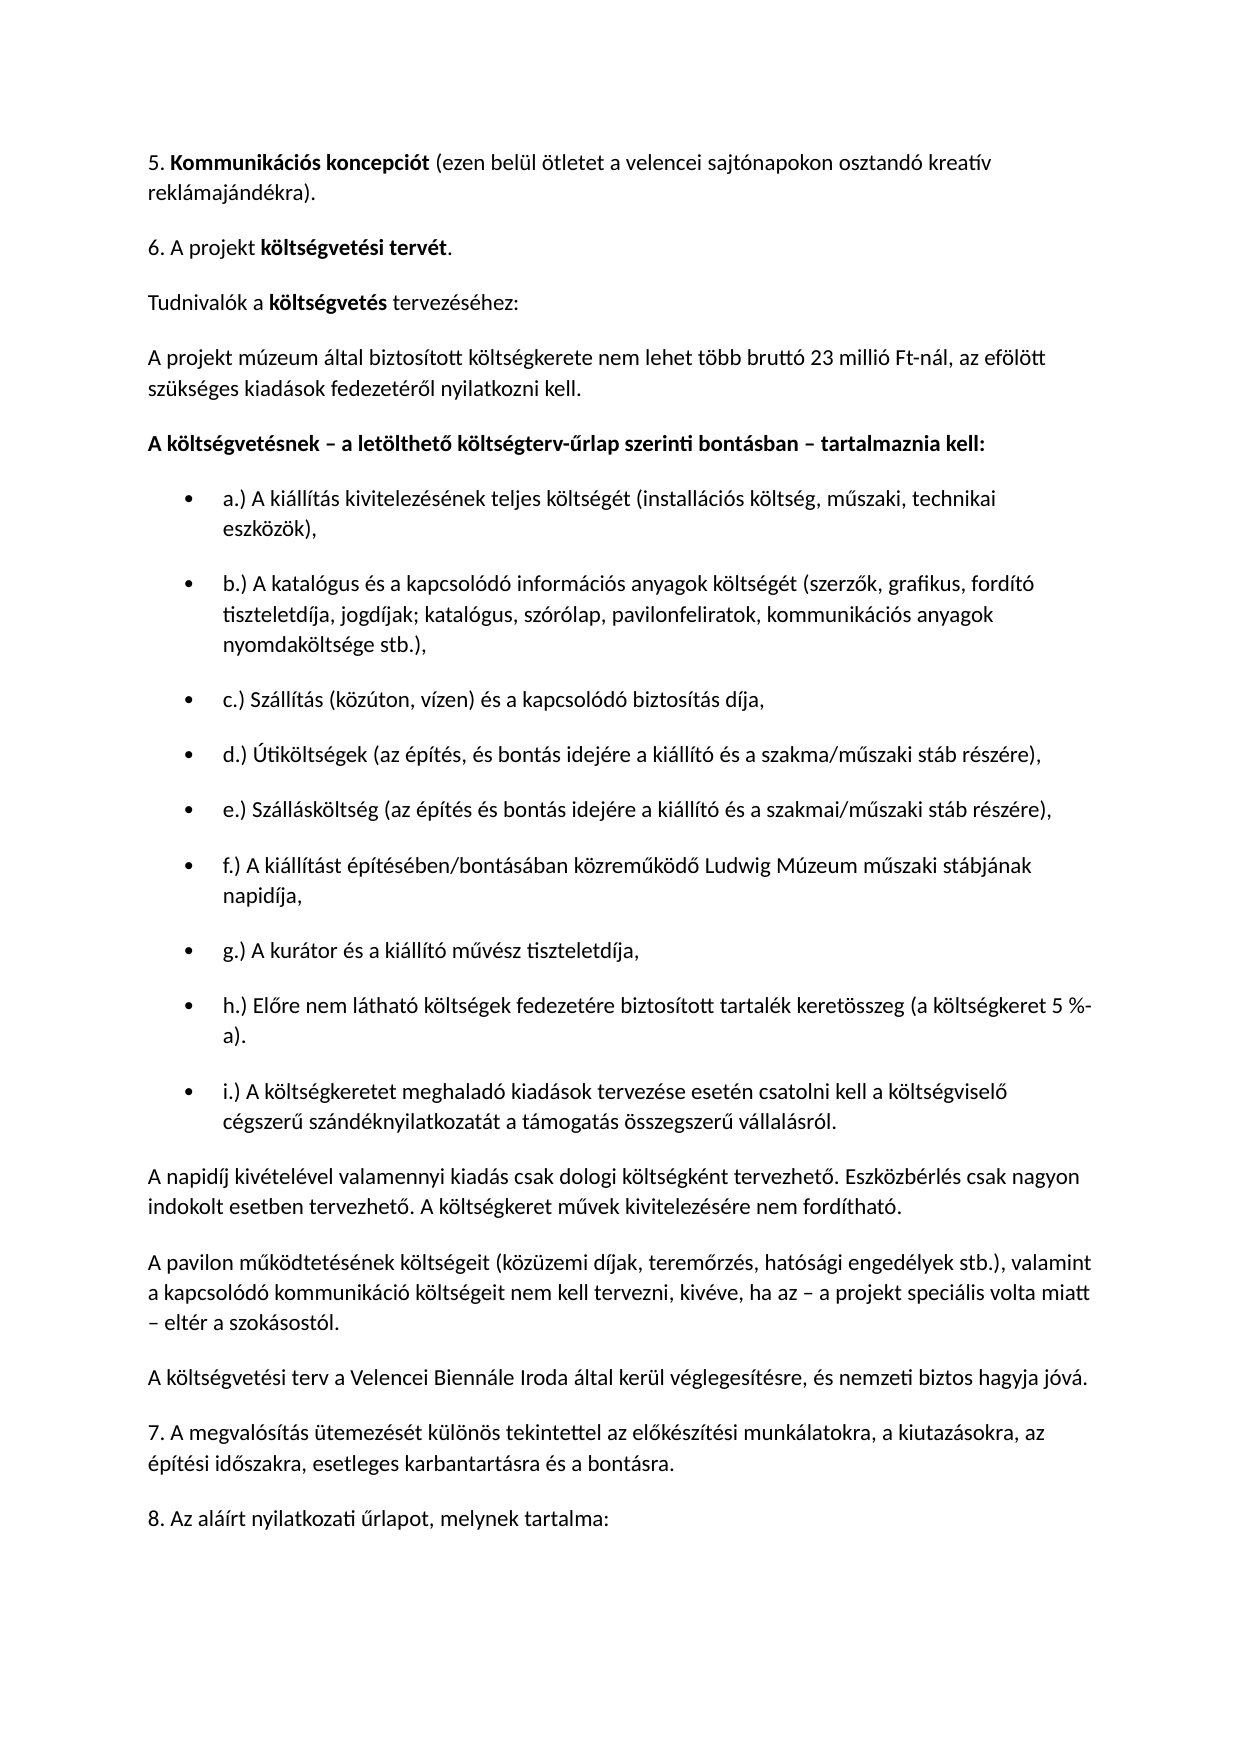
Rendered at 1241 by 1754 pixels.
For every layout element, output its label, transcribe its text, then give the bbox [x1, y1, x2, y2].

text A költségvetésnek – a letölthető költségterv-űrlap szerinti bontásban – tartalmaznia kell: [148, 429, 1093, 457]
list d.) Útiköltségek (az építés, és bontás idejére a kiállító és a szakma/műszaki stáb részére), [185, 740, 1093, 768]
text Tudnivalók a költségvetés tervezéséhez: [148, 288, 1093, 316]
list h.) Előre nem látható költségek fedezetére biztosított tartalék keretösszeg (a költségkeret 5 %-a). [185, 991, 1093, 1049]
list g.) A kurátor és a kiállító művész tiszteletdíja, [185, 936, 1093, 964]
list f.) A kiállítást építésében/bontásában közreműködő Ludwig Múzeum műszaki stábjának napidíja, [185, 851, 1093, 909]
text A napidíj kivételével valamennyi kiadás csak dologi költségként tervezhető. Eszközbérlés csak nagyon indokolt esetben tervezhető. A költségkeret művek kivitelezésére nem fordítható. [148, 1162, 1093, 1220]
text A költségvetési terv a Velencei Biennále Iroda által kerül véglegesítésre, és nemzeti biztos hagyja jóvá. [148, 1363, 1093, 1391]
text 5. Kommunikációs koncepciót (ezen belül ötletet a velencei sajtónapokon osztandó kreatív reklámajándékra). [148, 148, 1093, 206]
text 7. A megvalósítás ütemezését különös tekintettel az előkészítési munkálatokra, a kiutazásokra, az építési időszakra, esetleges karbantartásra és a bontásra. [148, 1418, 1093, 1477]
text 6. A projekt költségvetési tervét. [148, 233, 1093, 261]
list e.) Szállásköltség (az építés és bontás idejére a kiállító és a szakmai/műszaki stáb részére), [185, 796, 1093, 823]
text A pavilon működtetésének költségeit (közüzemi díjak, teremőrzés, hatósági engedélyek stb.), valamint a kapcsolódó kommunikáció költségeit nem kell tervezni, kivéve, ha az – a projekt speciális volta miatt – eltér a szokásostól. [148, 1248, 1093, 1336]
list c.) Szállítás (közúton, vízen) és a kapcsolódó biztosítás díja, [185, 685, 1093, 713]
text A projekt múzeum által biztosított költségkerete nem lehet több bruttó 23 millió Ft-nál, az efölött szükséges kiadások fedezetéről nyilatkozni kell. [148, 343, 1093, 402]
list b.) A katalógus és a kapcsolódó információs anyagok költségét (szerzők, grafikus, fordító tiszteletdíja, jogdíjak; katalógus, szórólap, pavilonfeliratok, kommunikációs anyagok nyomdaköltsége stb.), [185, 569, 1093, 658]
list a.) A kiállítás kivitelezésének teljes költségét (installációs költség, műszaki, technikai eszközök), [185, 484, 1093, 542]
list i.) A költségkeretet meghaladó kiadások tervezése esetén csatolni kell a költségviselő cégszerű szándéknyilatkozatát a támogatás összegszerű vállalásról. [185, 1077, 1093, 1135]
text 8. Az aláírt nyilatkozati űrlapot, melynek tartalma: [148, 1504, 1093, 1532]
